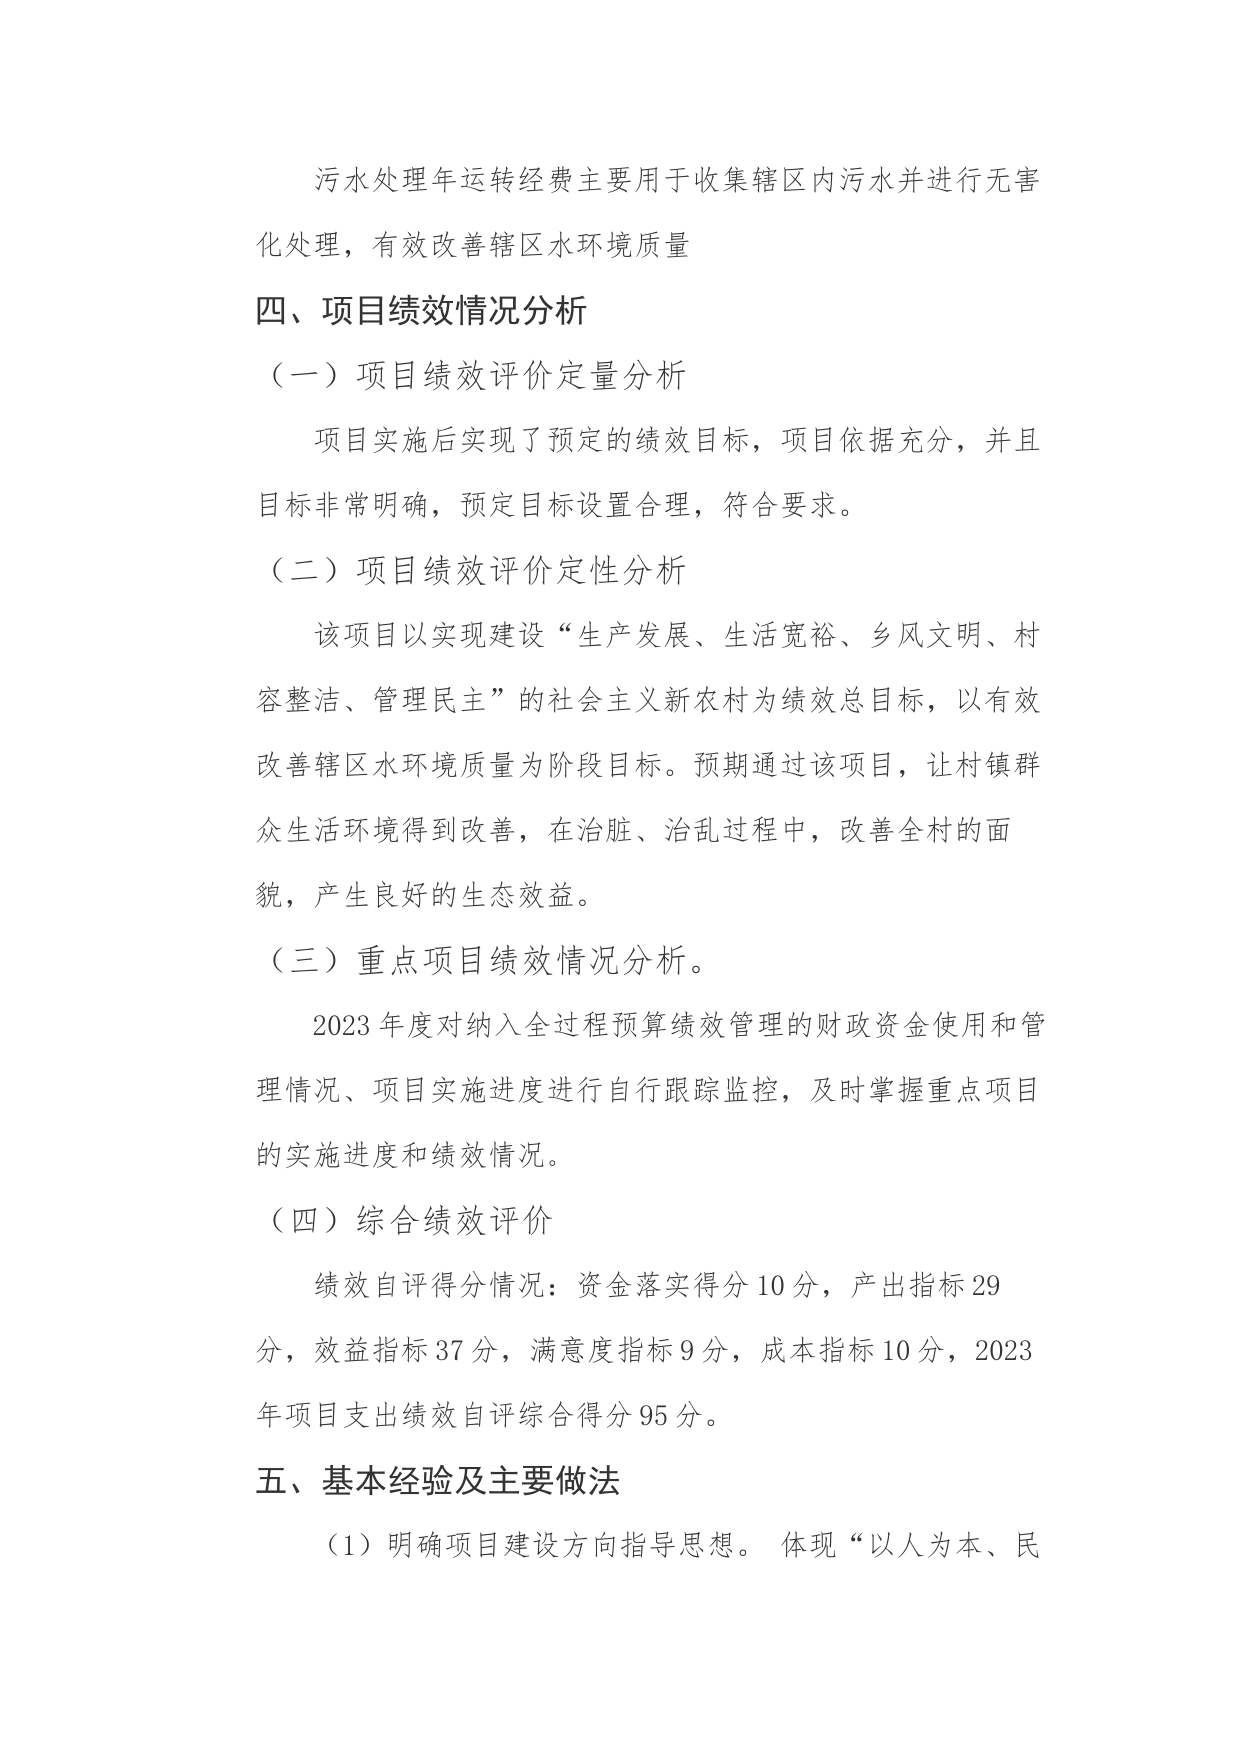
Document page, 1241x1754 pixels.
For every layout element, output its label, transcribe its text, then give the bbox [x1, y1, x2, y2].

list 污水处理年运转经费主要用于收集辖区内污水并进行无害化处理，有效改善辖区水环境质量 [254, 146, 1053, 276]
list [254, 1511, 1053, 1576]
text 四、项目绩效情况分析 [187, 276, 1053, 341]
list 项目实施后实现了预定的绩效目标，项目依据充分，并且目标非常明确，预定目标设置合理，符合要求。 [254, 406, 1053, 536]
list 绩效自评得分情况：资金落实得分10分，产出指标29分，效益指标37分，满意度指标9分，成本指标10分，2023年项目支出绩效自评综合得分95分。 [254, 1251, 1053, 1446]
text （二）项目绩效评价定性分析 [187, 536, 1053, 601]
list 该项目以实现建设“生产发展、生活宽裕、乡风文明、村容整洁、管理民主”的社会主义新农村为绩效总目标，以有效改善辖区水环境质量为阶段目标。预期通过该项目，让村镇群众生活环境得到改善，在治脏、治乱过程中，改善全村的面貌，产生良好的生态效益。 [254, 601, 1053, 926]
list （三）重点项目绩效情况分析。 [254, 926, 1053, 991]
list 五、基本经验及主要做法 [187, 1446, 1053, 1511]
text （一）项目绩效评价定量分析 [187, 341, 1053, 406]
list （四）综合绩效评价 [254, 1186, 1053, 1251]
list 2023年度对纳入全过程预算绩效管理的财政资金使用和管理情况、项目实施进度进行自行跟踪监控，及时掌握重点项目的实施进度和绩效情况。 [254, 991, 1053, 1186]
